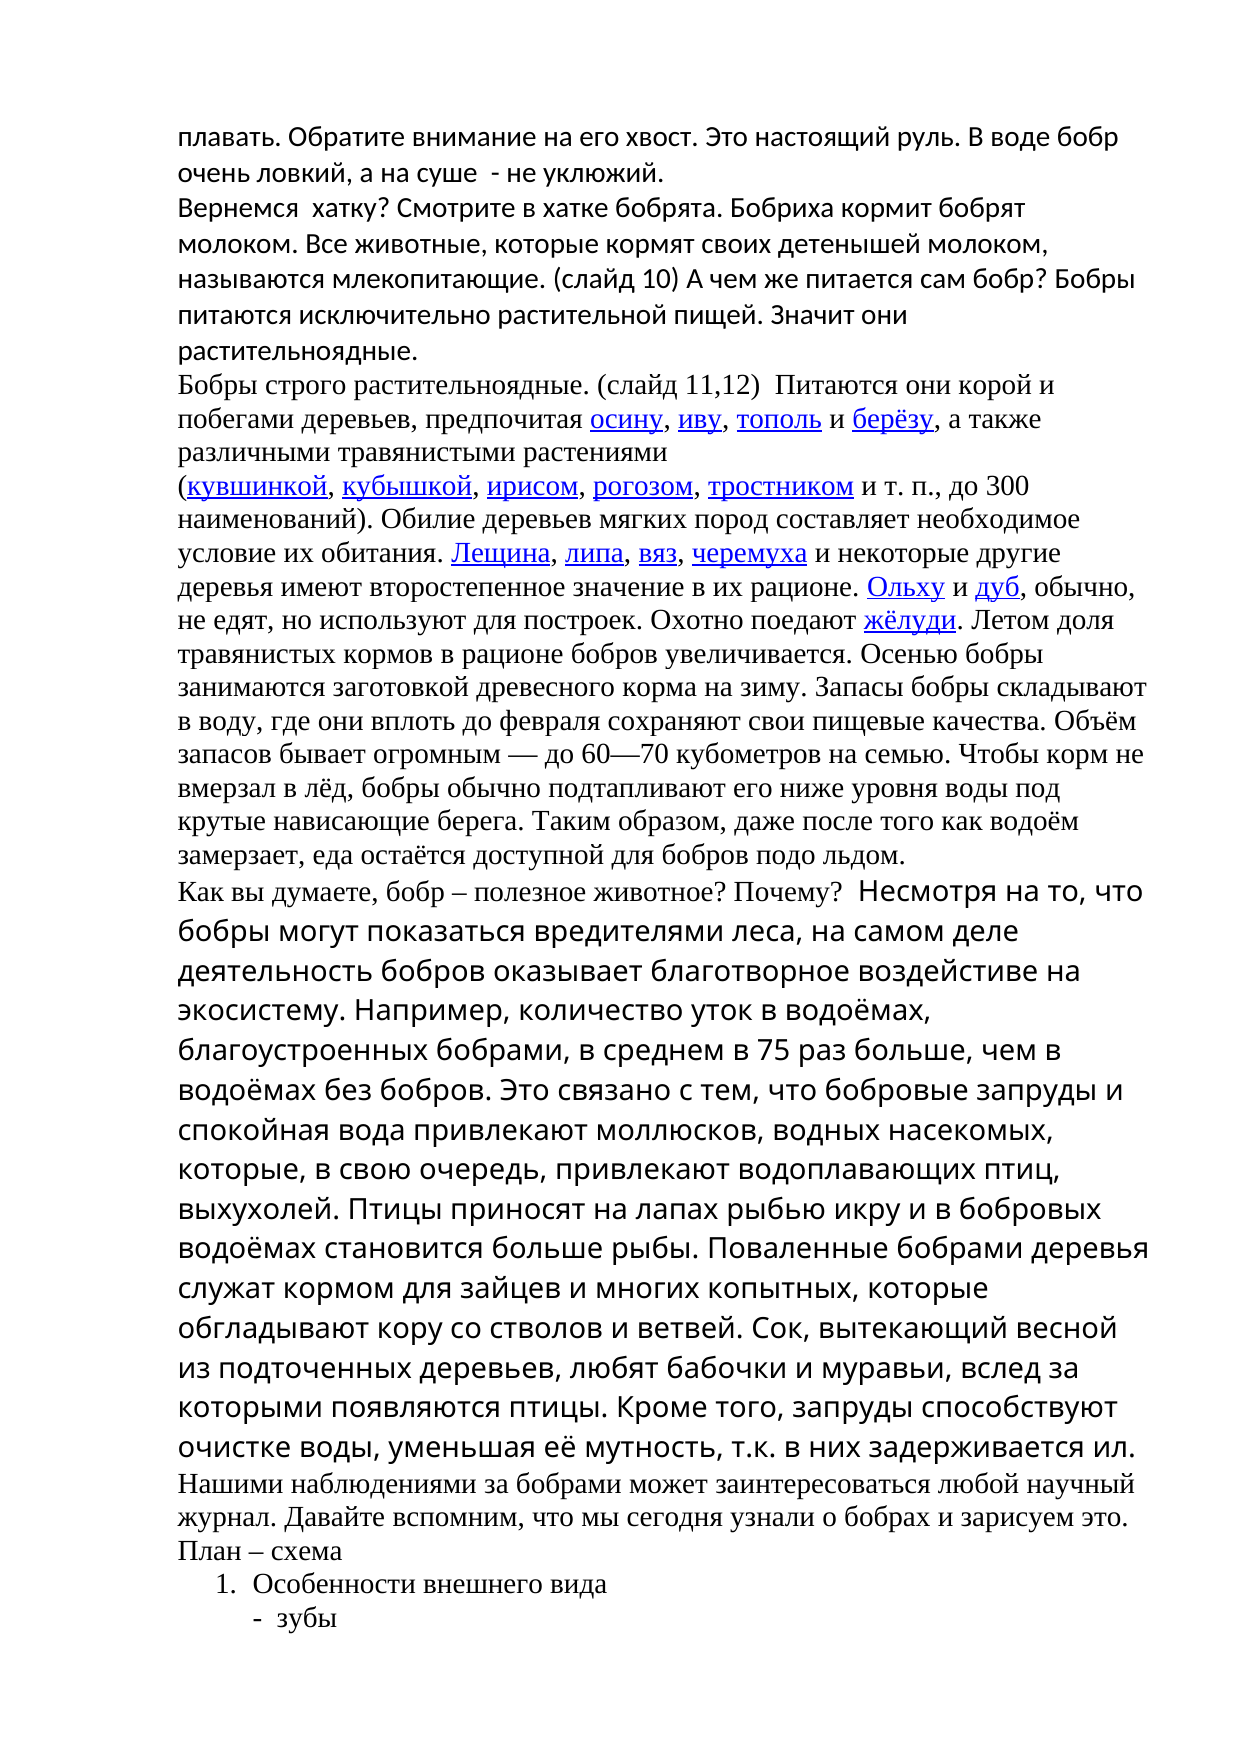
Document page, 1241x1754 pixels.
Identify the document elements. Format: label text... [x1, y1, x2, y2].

text Бобры строго растительноядные. (слайд 11,12) Питаются они корой и побегами деревьев, предпочитая осину, иву, тополь и берёзу, а также различными травянистыми растениями (кувшинкой, кубышкой, ирисом, рогозом, тростником и т. п., до 300 наименований). Обилие деревьев мягких пород составляет необходимое условие их обитания. Лещина, липа, вяз, черемуха и некоторые другие деревья имеют второстепенное значение в их рационе. Ольху и дуб, обычно, не едят, но используют для построек. Охотно поедают жёлуди. Летом доля травянистых кормов в рационе бобров увеличивается. Осенью бобры занимаются заготовкой древесного корма на зиму. Запасы бобры складывают в воду, где они вплоть до февраля сохраняют свои пищевые качества. Объём запасов бывает огромным — до 60—70 кубометров на семью. Чтобы корм не вмерзал в лёд, бобры обычно подтапливают его ниже уровня воды под крутые нависающие берега. Таким образом, даже после того как водоём замерзает, еда остаётся доступной для бобров подо льдом. [177, 367, 1152, 871]
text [177, 118, 1152, 189]
list - зубы [252, 1600, 1152, 1634]
text Вернемся хатку? Смотрите в хатке бобрята. Бобриха кормит бобрят молоком. Все животные, которые кормят своих детенышей молоком, называются млекопитающие. (слайд 10) А чем же питается сам бобр? Бобры питаются исключительно растительной пищей. Значит они растительноядные. [177, 189, 1152, 367]
text Как вы думаете, бобр – полезное животное? Почему? Несмотря на то, что бобры могут показаться вредителями леса, на самом деле деятельность бобров оказывает благотворное воздейстиве на экосистему. Например, количество уток в водоёмах, благоустроенных бобрами, в среднем в 75 раз больше, чем в водоёмах без бобров. Это связано с тем, что бобровые запруды и спокойная вода привлекают моллюсков, водных насекомых, которые, в свою очередь, привлекают водоплавающих птиц, выхухолей. Птицы приносят на лапах рыбью икру и в бобровых водоёмах становится больше рыбы. Поваленные бобрами деревья служат кормом для зайцев и многих копытных, которые обгладывают кору со стволов и ветвей. Сок, вытекающий весной из подточенных деревьев, любят бабочки и муравьи, вслед за которыми появляются птицы. Кроме того, запруды способствуют очистке воды, уменьшая её мутность, т.к. в них задерживается ил. [177, 871, 1152, 1466]
text Нашими наблюдениями за бобрами может заинтересоваться любой научный журнал. Давайте вспомним, что мы сегодня узнали о бобрах и зарисуем это. [177, 1466, 1152, 1533]
text План – схема [177, 1533, 1152, 1567]
list Особенности внешнего вида [215, 1567, 1152, 1600]
